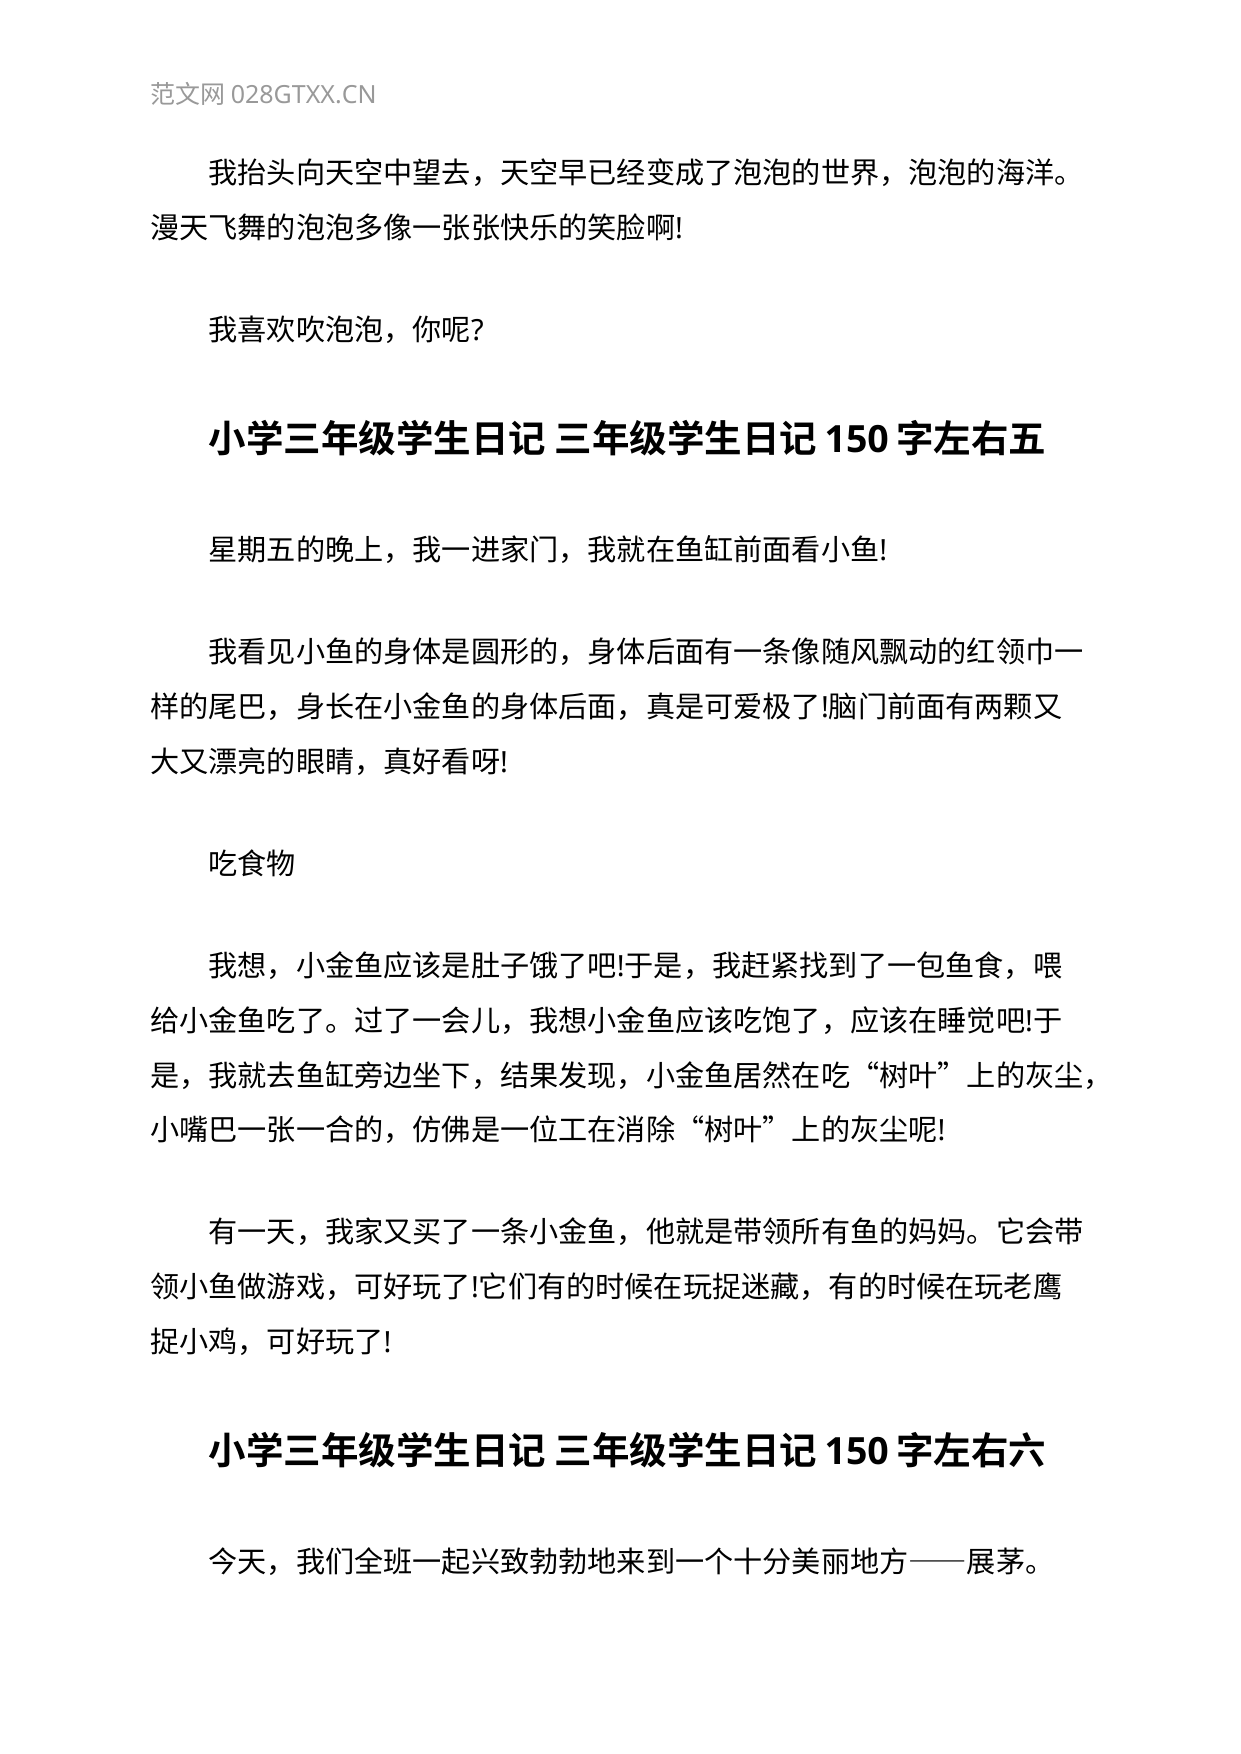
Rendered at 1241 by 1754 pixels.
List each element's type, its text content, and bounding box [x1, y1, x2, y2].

text 我抬头向天空中望去，天空早已经变成了泡泡的世界，泡泡的海洋。漫天飞舞的泡泡多像一张张快乐的笑脸啊! [150, 150, 1090, 247]
text 有一天，我家又买了一条小金鱼，他就是带领所有鱼的妈妈。它会带领小鱼做游戏，可好玩了!它们有的时候在玩捉迷藏，有的时候在玩老鹰捉小鸡，可好玩了! [150, 1209, 1090, 1361]
text 我看见小鱼的身体是圆形的，身体后面有一条像随风飘动的红领巾一样的尾巴，身长在小金鱼的身体后面，真是可爱极了!脑门前面有两颗又大又漂亮的眼睛，真好看呀! [150, 628, 1090, 781]
text 小学三年级学生日记 三年级学生日记150字左右五 [150, 409, 1090, 463]
text 小学三年级学生日记 三年级学生日记150字左右六 [150, 1421, 1090, 1475]
text 星期五的晚上，我一进家门，我就在鱼缸前面看小鱼! [150, 526, 1090, 569]
text 吃食物 [150, 840, 1090, 883]
text 我想，小金鱼应该是肚子饿了吧!于是，我赶紧找到了一包鱼食，喂给小金鱼吃了。过了一会儿，我想小金鱼应该吃饱了，应该在睡觉吧!于是，我就去鱼缸旁边坐下，结果发现，小金鱼居然在吃“树叶”上的灰尘，小嘴巴一张一合的，仿佛是一位工在消除“树叶”上的灰尘呢! [150, 942, 1090, 1149]
text 我喜欢吹泡泡，你呢? [150, 307, 1090, 349]
text 今天，我们全班一起兴致勃勃地来到一个十分美丽地方——展茅。 [150, 1538, 1090, 1581]
